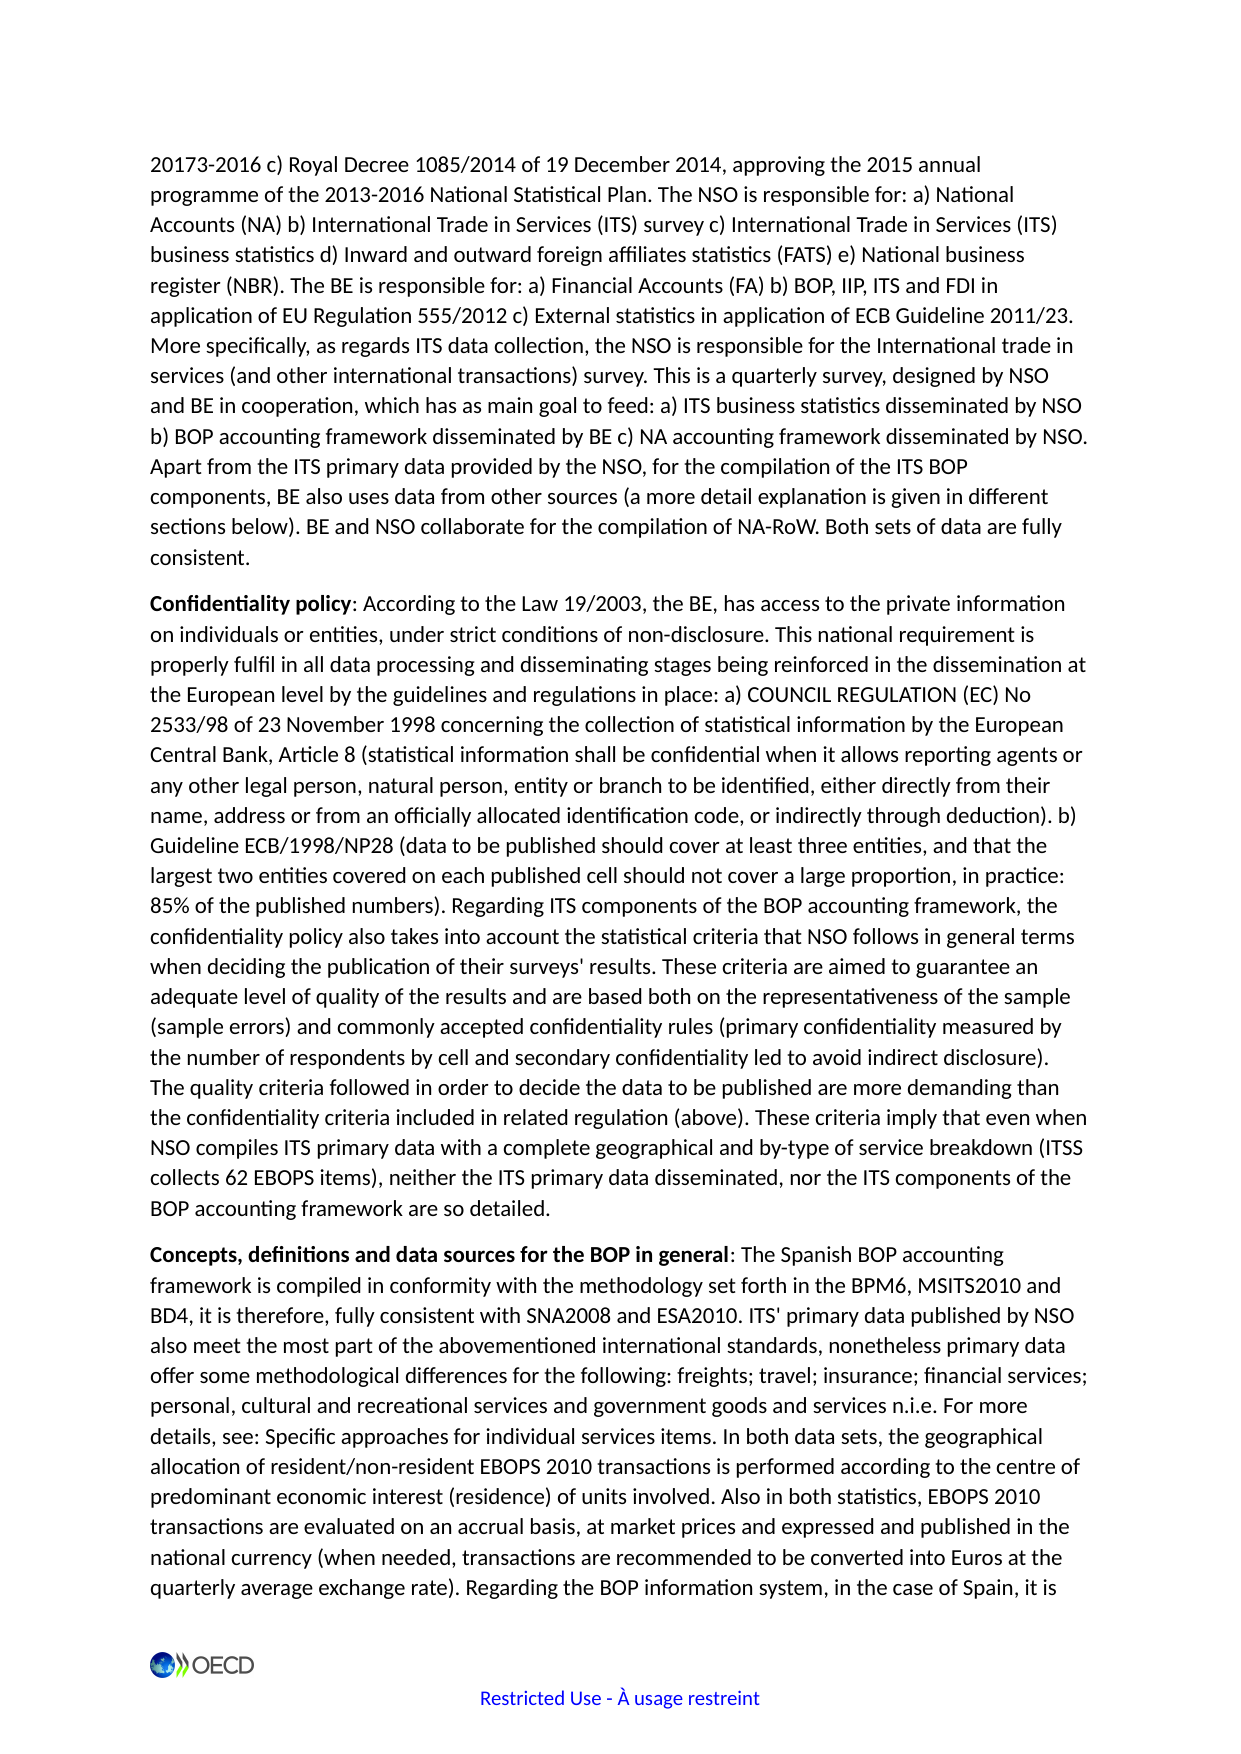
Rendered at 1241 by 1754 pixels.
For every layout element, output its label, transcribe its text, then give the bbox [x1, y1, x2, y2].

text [150, 1241, 1090, 1601]
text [150, 150, 1090, 571]
text Confidentiality policy: According to the Law 19/2003, the BE, has access to the private information on individuals or entities, under strict conditions of non-disclosure. This national requirement is properly fulfil in all data processing and disseminating stages being reinforced in the dissemination at the European level by the guidelines and regulations in place: a) COUNCIL REGULATION (EC) No 2533/98 of 23 November 1998 concerning the collection of statistical information by the European Central Bank, Article 8 (statistical information shall be confidential when it allows reporting agents or any other legal person, natural person, entity or branch to be identified, either directly from their name, address or from an officially allocated identification code, or indirectly through deduction). b) Guideline ECB/1998/NP28 (data to be published should cover at least three entities, and that the largest two entities covered on each published cell should not cover a large proportion, in practice: 85% of the published numbers). Regarding ITS components of the BOP accounting framework, the confidentiality policy also takes into account the statistical criteria that NSO follows in general terms when deciding the publication of their surveys' results. These criteria are aimed to guarantee an adequate level of quality of the results and are based both on the representativeness of the sample (sample errors) and commonly accepted confidentiality rules (primary confidentiality measured by the number of respondents by cell and secondary confidentiality led to avoid indirect disclosure). The quality criteria followed in order to decide the data to be published are more demanding than the confidentiality criteria included in related regulation (above). These criteria imply that even when NSO compiles ITS primary data with a complete geographical and by-type of service breakdown (ITSS collects 62 EBOPS items), neither the ITS primary data disseminated, nor the ITS components of the BOP accounting framework are so detailed. [150, 589, 1090, 1222]
picture [150, 1652, 254, 1678]
